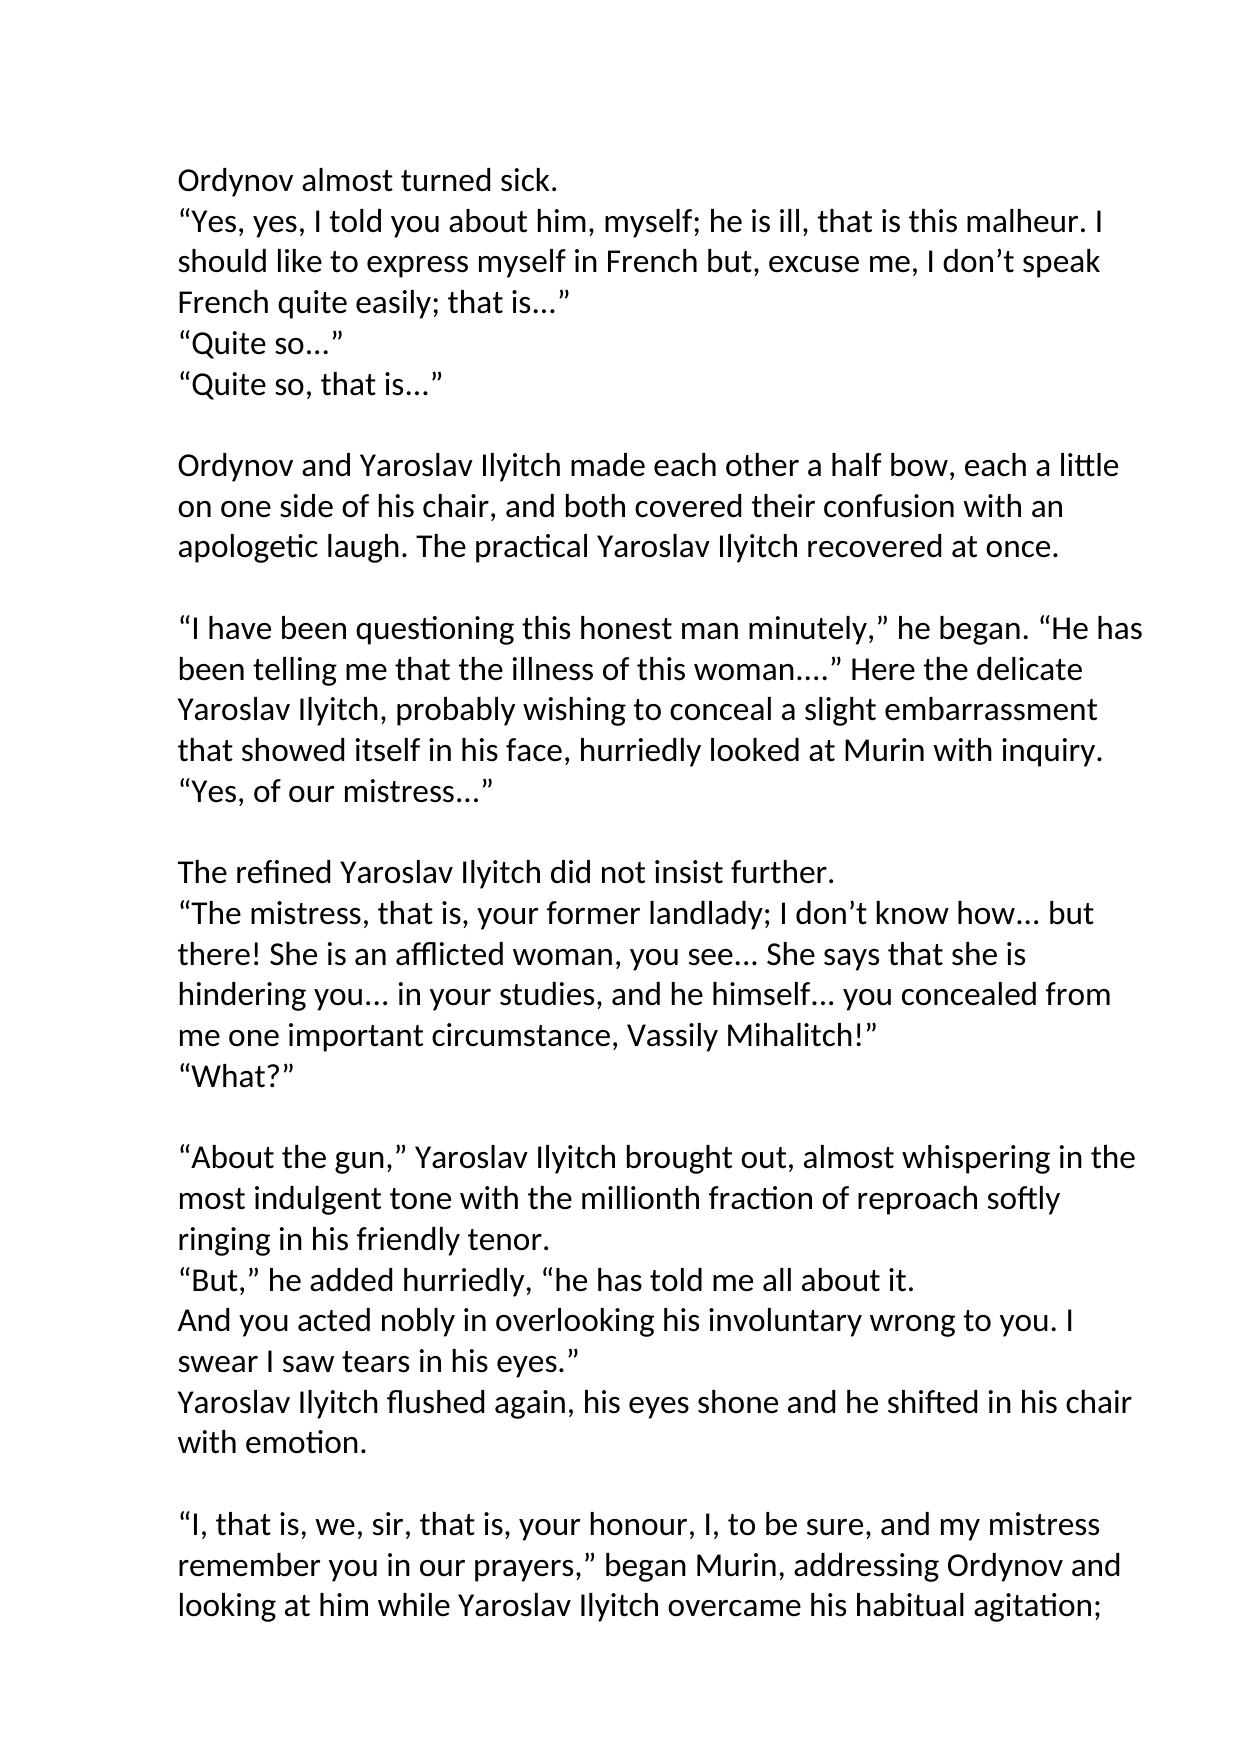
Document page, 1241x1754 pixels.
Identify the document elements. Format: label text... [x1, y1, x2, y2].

text “But,” he added hurriedly, “he has told me all about it. [177, 1258, 1152, 1299]
text The refined Yaroslav Ilyitch did not insist further. [177, 851, 1152, 892]
text “Quite so, that is...” [177, 362, 1152, 403]
text And you acted nobly in overlooking his involuntary wrong to you. I swear I saw tears in his eyes.” [177, 1299, 1152, 1381]
text Ordynov and Yaroslav Ilyitch made each other a half bow, each a little on one side of his chair, and both covered their confusion with an apologetic laugh. The practical Yaroslav Ilyitch recovered at once. [177, 444, 1152, 566]
text “About the gun,” Yaroslav Ilyitch brought out, almost whispering in the most indulgent tone with the millionth fraction of reproach softly ringing in his friendly tenor. [177, 1136, 1152, 1258]
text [177, 1503, 1152, 1625]
text “Quite so...” [177, 322, 1152, 362]
text Yaroslav Ilyitch flushed again, his eyes shone and he shifted in his chair with emotion. [177, 1381, 1152, 1462]
text “Yes, of our mistress...” [177, 770, 1152, 811]
text “I have been questioning this honest man minutely,” he began. “He has been telling me that the illness of this woman....” Here the delicate Yaroslav Ilyitch, probably wishing to conceal a slight embarrassment that showed itself in his face, hurriedly looked at Murin with inquiry. [177, 607, 1152, 770]
text “The mistress, that is, your former landlady; I don’t know how... but there! She is an afflicted woman, you see... She says that she is hindering you... in your studies, and he himself... you concealed from me one important circumstance, Vassily Mihalitch!” [177, 892, 1152, 1055]
text “What?” [177, 1055, 1152, 1096]
text Ordynov almost turned sick. [177, 159, 1152, 199]
text “Yes, yes, I told you about him, myself; he is ill, that is this malheur. I should like to express myself in French but, excuse me, I don’t speak French quite easily; that is...” [177, 199, 1152, 322]
